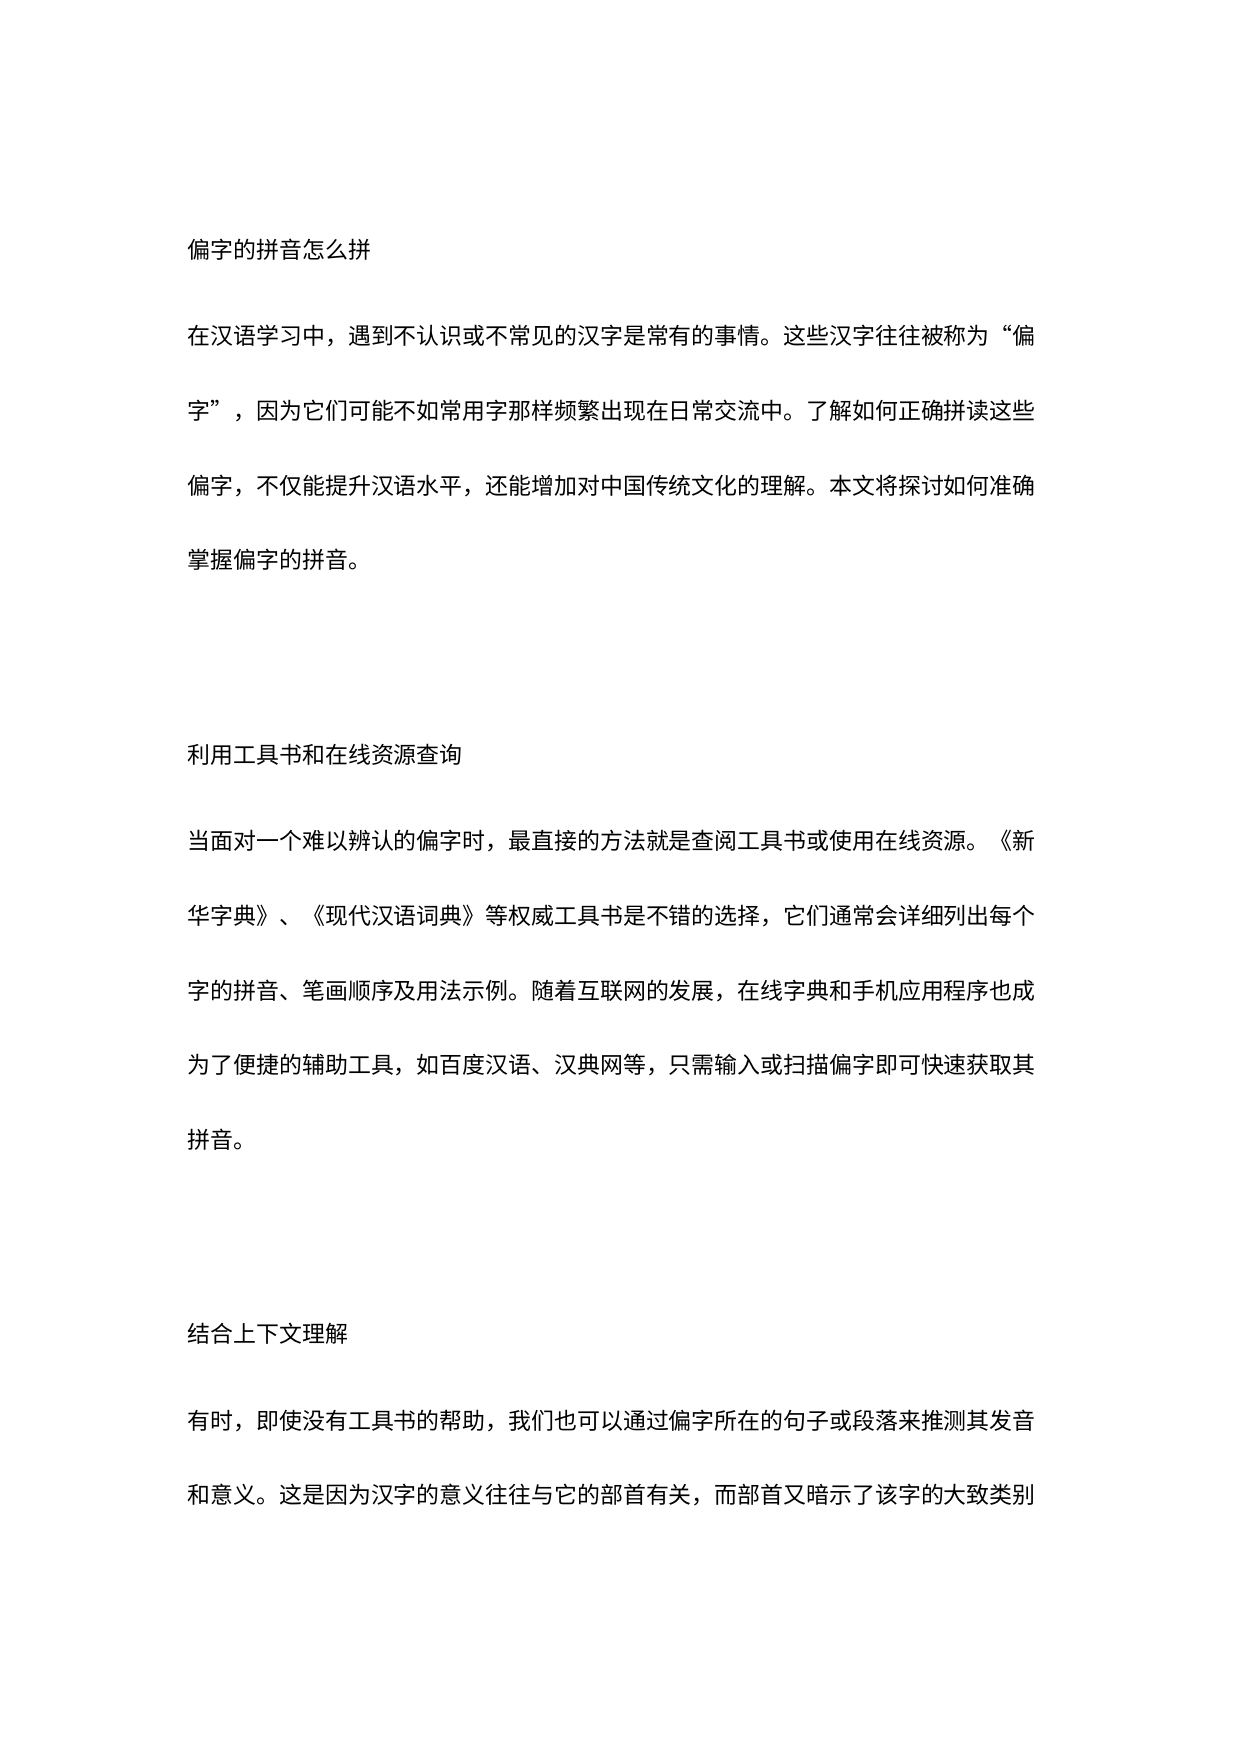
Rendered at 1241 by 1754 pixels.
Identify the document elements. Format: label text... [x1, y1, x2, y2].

text 利用工具书和在线资源查询 [187, 721, 1053, 786]
text 在汉语学习中，遇到不认识或不常见的汉字是常有的事情。这些汉字往往被称为“偏字”，因为它们可能不如常用字那样频繁出现在日常交流中。了解如何正确拼读这些偏字，不仅能提升汉语水平，还能增加对中国传统文化的理解。本文将探讨如何准确掌握偏字的拼音。 [187, 302, 1053, 591]
text 结合上下文理解 [187, 1300, 1053, 1365]
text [187, 1387, 1053, 1527]
text 偏字的拼音怎么拼 [187, 216, 1053, 281]
text 当面对一个难以辨认的偏字时，最直接的方法就是查阅工具书或使用在线资源。《新华字典》、《现代汉语词典》等权威工具书是不错的选择，它们通常会详细列出每个字的拼音、笔画顺序及用法示例。随着互联网的发展，在线字典和手机应用程序也成为了便捷的辅助工具，如百度汉语、汉典网等，只需输入或扫描偏字即可快速获取其拼音。 [187, 807, 1053, 1171]
